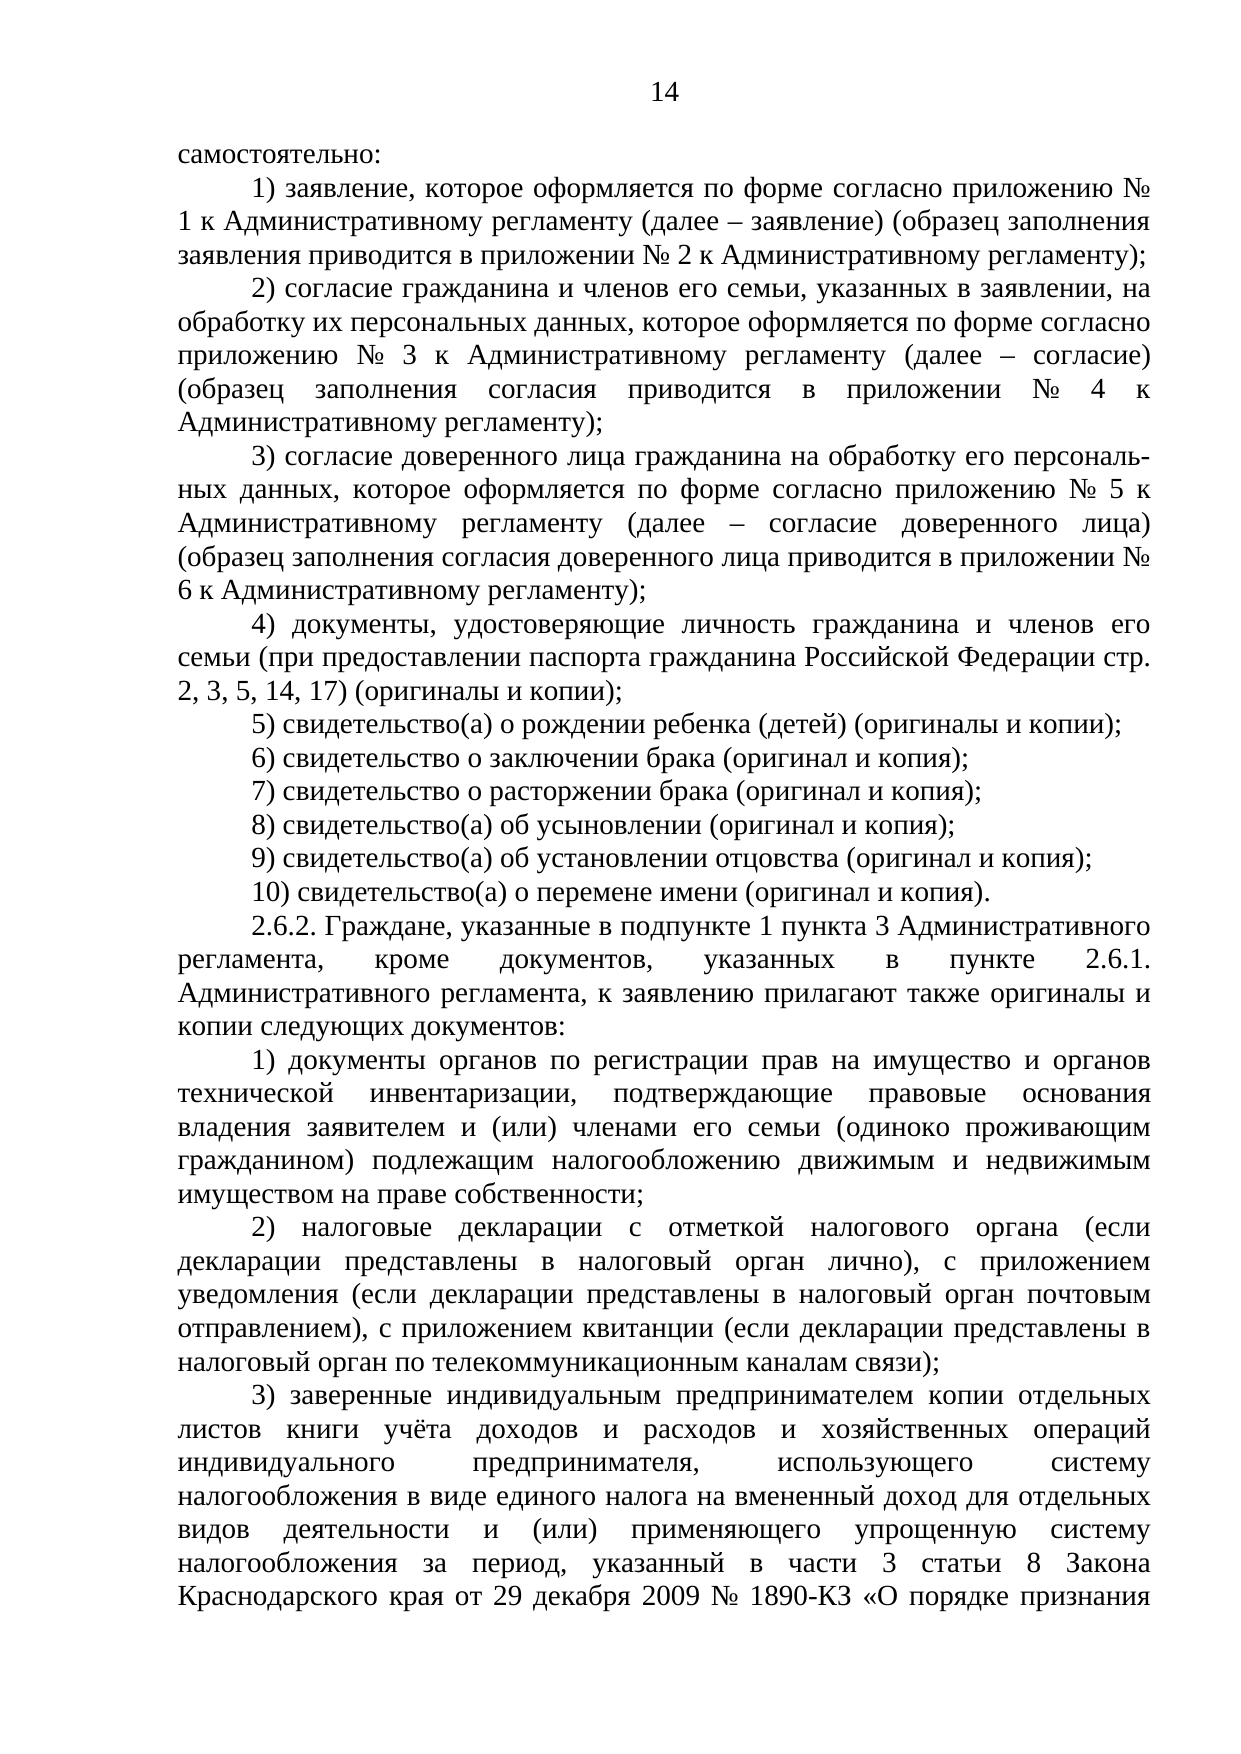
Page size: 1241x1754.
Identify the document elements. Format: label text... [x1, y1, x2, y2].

text 8) свидетельство(а) об усыновлении (оригинал и копия); [177, 807, 1152, 841]
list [177, 136, 1152, 170]
text 5) свидетельство(а) о рождении ребенка (детей) (оригиналы и копии); [177, 706, 1152, 740]
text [177, 1377, 1152, 1612]
text 2.6.2. Граждане, указанные в подпункте 1 пункта 3 Административного регламента, кроме документов, указанных в пункте 2.6.1. Административного регламента, к заявлению прилагают также оригиналы и копии следующих документов: [177, 908, 1152, 1042]
text 7) свидетельство о расторжении брака (оригинал и копия); [177, 773, 1152, 807]
text 1) заявление, которое оформляется по форме согласно приложению № 1 к Административному регламенту (далее – заявление) (образец заполнения заявления приводится в приложении № 2 к Административному регламенту); [177, 170, 1152, 270]
text 2) согласие гражданина и членов его семьи, указанных в заявлении, на обработку их персональных данных, которое оформляется по форме согласно приложению № 3 к Административному регламенту (далее – согласие) (образец заполнения согласия приводится в приложении № 4 к Административному регламенту); [177, 270, 1152, 438]
text 6) свидетельство о заключении брака (оригинал и копия); [177, 740, 1152, 773]
text 1) документы органов по регистрации прав на имущество и органов технической инвентаризации, подтверждающие правовые основания владения заявителем и (или) членами его семьи (одиноко проживающим гражданином) подлежащим налогообложению движимым и недвижимым имуществом на праве собственности; [177, 1042, 1152, 1209]
text 2) налоговые декларации с отметкой налогового органа (если декларации представлены в налоговый орган лично), с приложением уведомления (если декларации представлены в налоговый орган почтовым отправлением), с приложением квитанции (если декларации представлены в налоговый орган по телекоммуникационным каналам связи); [177, 1209, 1152, 1377]
text 4) документы, удостоверяющие личность гражданина и членов его семьи (при предоставлении паспорта гражданина Российской Федерации стр. 2, 3, 5, 14, 17) (оригиналы и копии); [177, 606, 1152, 706]
text 10) свидетельство(а) о перемене имени (оригинал и копия). [177, 874, 1152, 908]
text 3) согласие доверенного лица гражданина на обработку его персональ-ных данных, которое оформляется по форме согласно приложению № 5 к Административному регламенту (далее – согласие доверенного лица) (образец заполнения согласия доверенного лица приводится в приложении № 6 к Административному регламенту); [177, 438, 1152, 606]
text 9) свидетельство(а) об установлении отцовства (оригинал и копия); [177, 841, 1152, 874]
